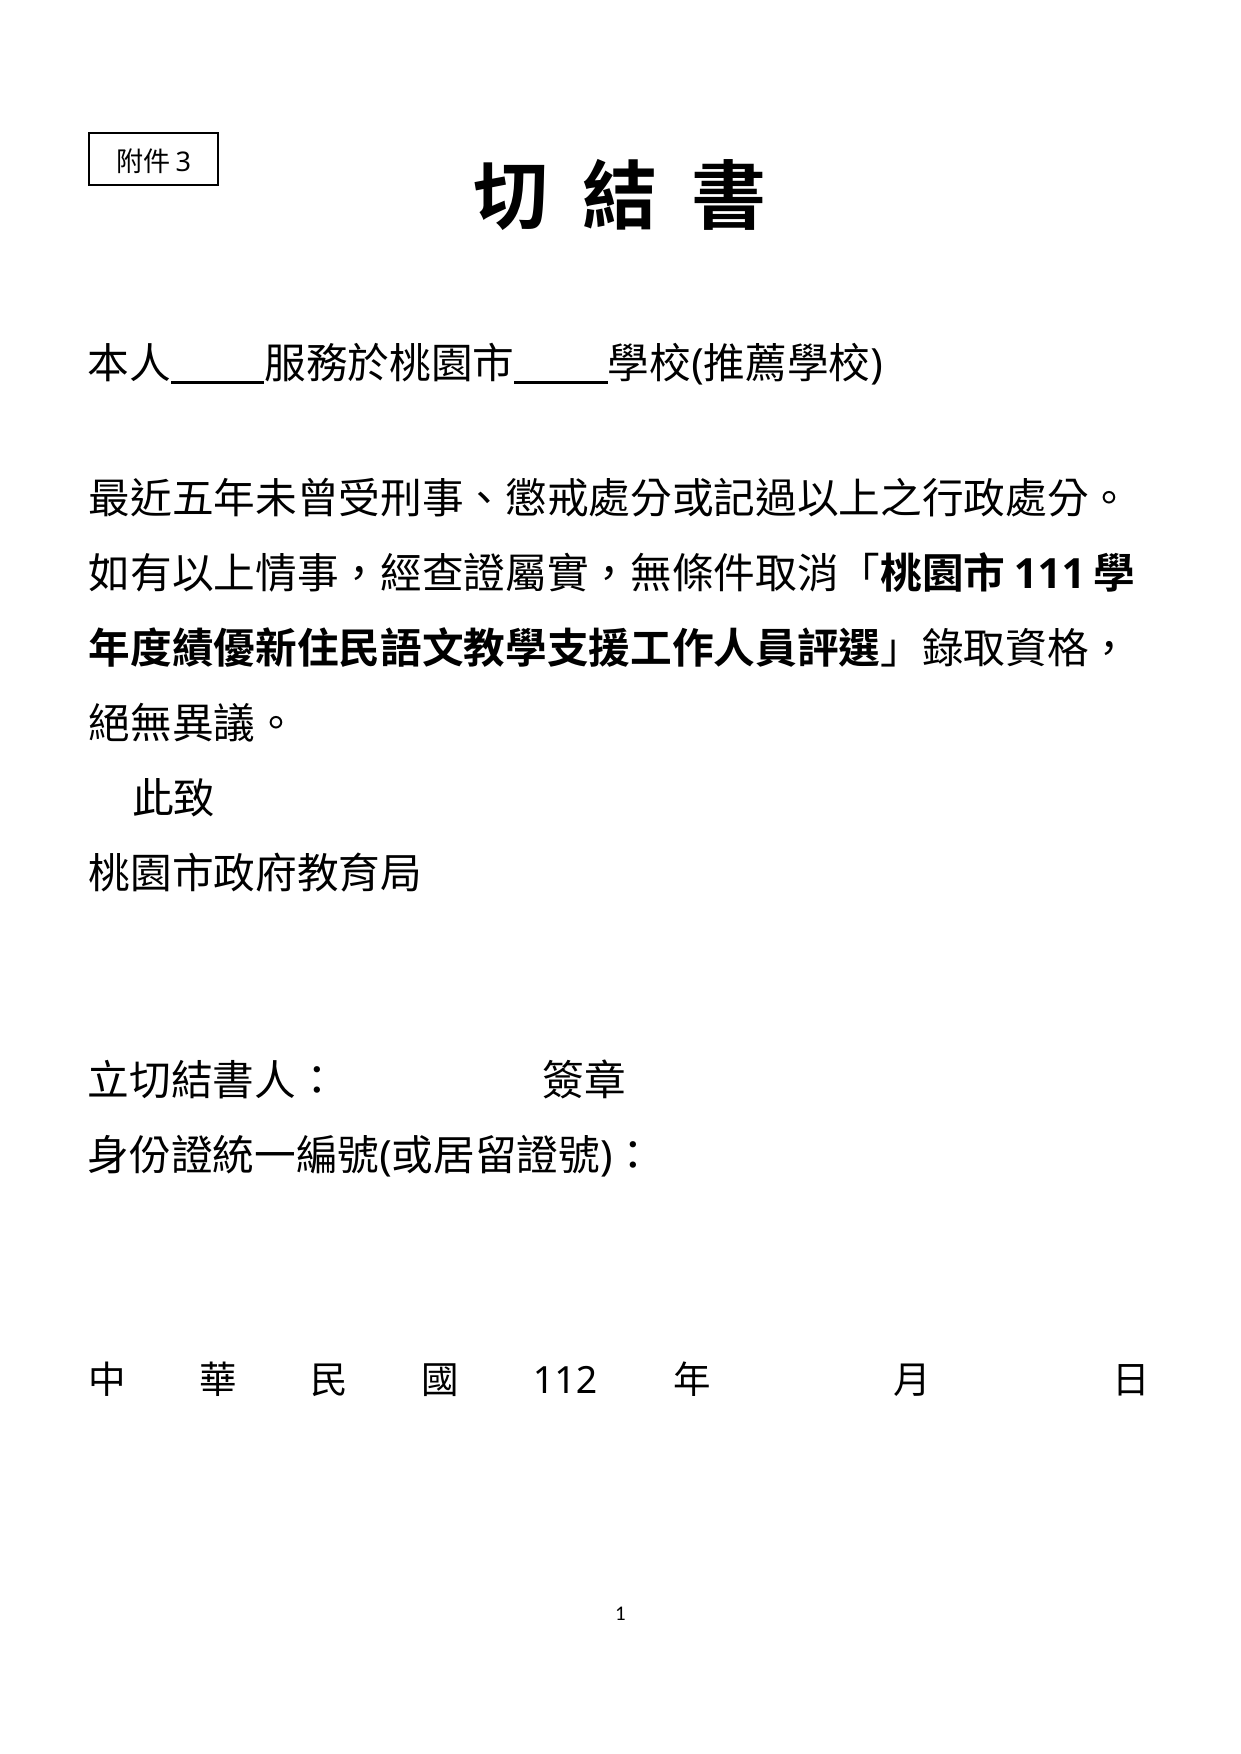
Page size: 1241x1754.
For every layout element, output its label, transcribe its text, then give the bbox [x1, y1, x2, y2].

text 此致 [89, 758, 1152, 833]
text 中 華 民 國 112 年 月 日 [89, 1340, 1152, 1415]
text 本人 服務於桃園市 學校(推薦學校) [87, 323, 1152, 398]
text 桃園市政府教育局 [89, 833, 1152, 908]
text 身份證統一編號(或居留證號)： [87, 1115, 1152, 1190]
text 切 結 書 [89, 135, 1152, 248]
text 最近五年未曾受刑事、懲戒處分或記過以上之行政處分。 如有以上情事，經查證屬實，無條件取消「桃園市111學年度績優新住民語文教學支援工作人員評選」錄取資格，絕無異議。 [89, 458, 1152, 758]
text 立切結書人： 簽章 [87, 1040, 1152, 1115]
